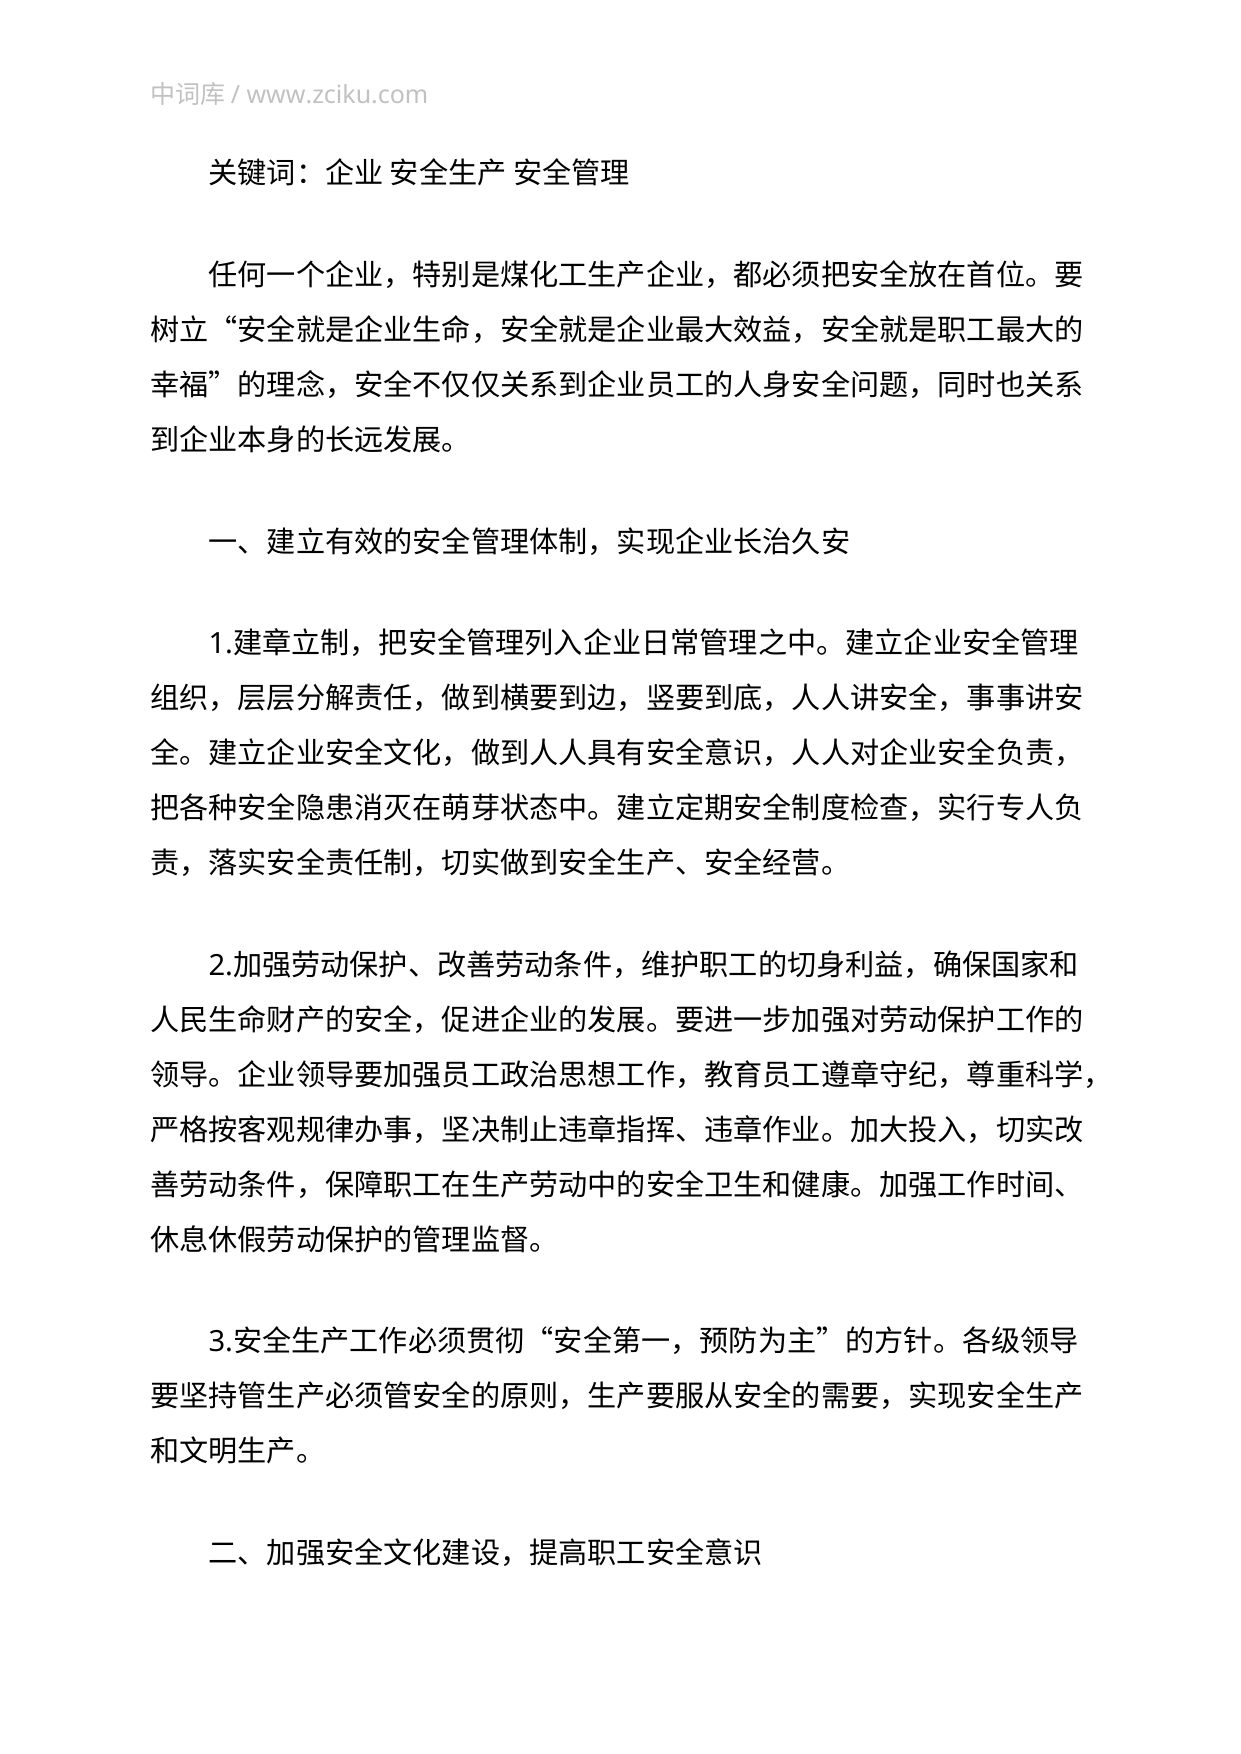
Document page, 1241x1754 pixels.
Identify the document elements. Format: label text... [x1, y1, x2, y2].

text 二、加强安全文化建设，提高职工安全意识 [150, 1529, 1090, 1572]
text 3.安全生产工作必须贯彻“安全第一，预防为主”的方针。各级领导要坚持管生产必须管安全的原则，生产要服从安全的需要，实现安全生产和文明生产。 [150, 1318, 1090, 1470]
text 1.建章立制，把安全管理列入企业日常管理之中。建立企业安全管理组织，层层分解责任，做到横要到边，竖要到底，人人讲安全，事事讲安全。建立企业安全文化，做到人人具有安全意识，人人对企业安全负责，把各种安全隐患消灭在萌芽状态中。建立定期安全制度检查，实行专人负责，落实安全责任制，切实做到安全生产、安全经营。 [150, 620, 1090, 882]
text 关键词：企业 安全生产 安全管理 [150, 150, 1090, 192]
text 任何一个企业，特别是煤化工生产企业，都必须把安全放在首位。要树立“安全就是企业生命，安全就是企业最大效益，安全就是职工最大的幸福”的理念，安全不仅仅关系到企业员工的人身安全问题，同时也关系到企业本身的长远发展。 [150, 252, 1090, 459]
text 一、建立有效的安全管理体制，实现企业长治久安 [150, 518, 1090, 561]
text 2.加强劳动保护、改善劳动条件，维护职工的切身利益，确保国家和人民生命财产的安全，促进企业的发展。要进一步加强对劳动保护工作的领导。企业领导要加强员工政治思想工作，教育员工遵章守纪，尊重科学，严格按客观规律办事，坚决制止违章指挥、违章作业。加大投入，切实改善劳动条件，保障职工在生产劳动中的安全卫生和健康。加强工作时间、休息休假劳动保护的管理监督。 [150, 941, 1090, 1258]
